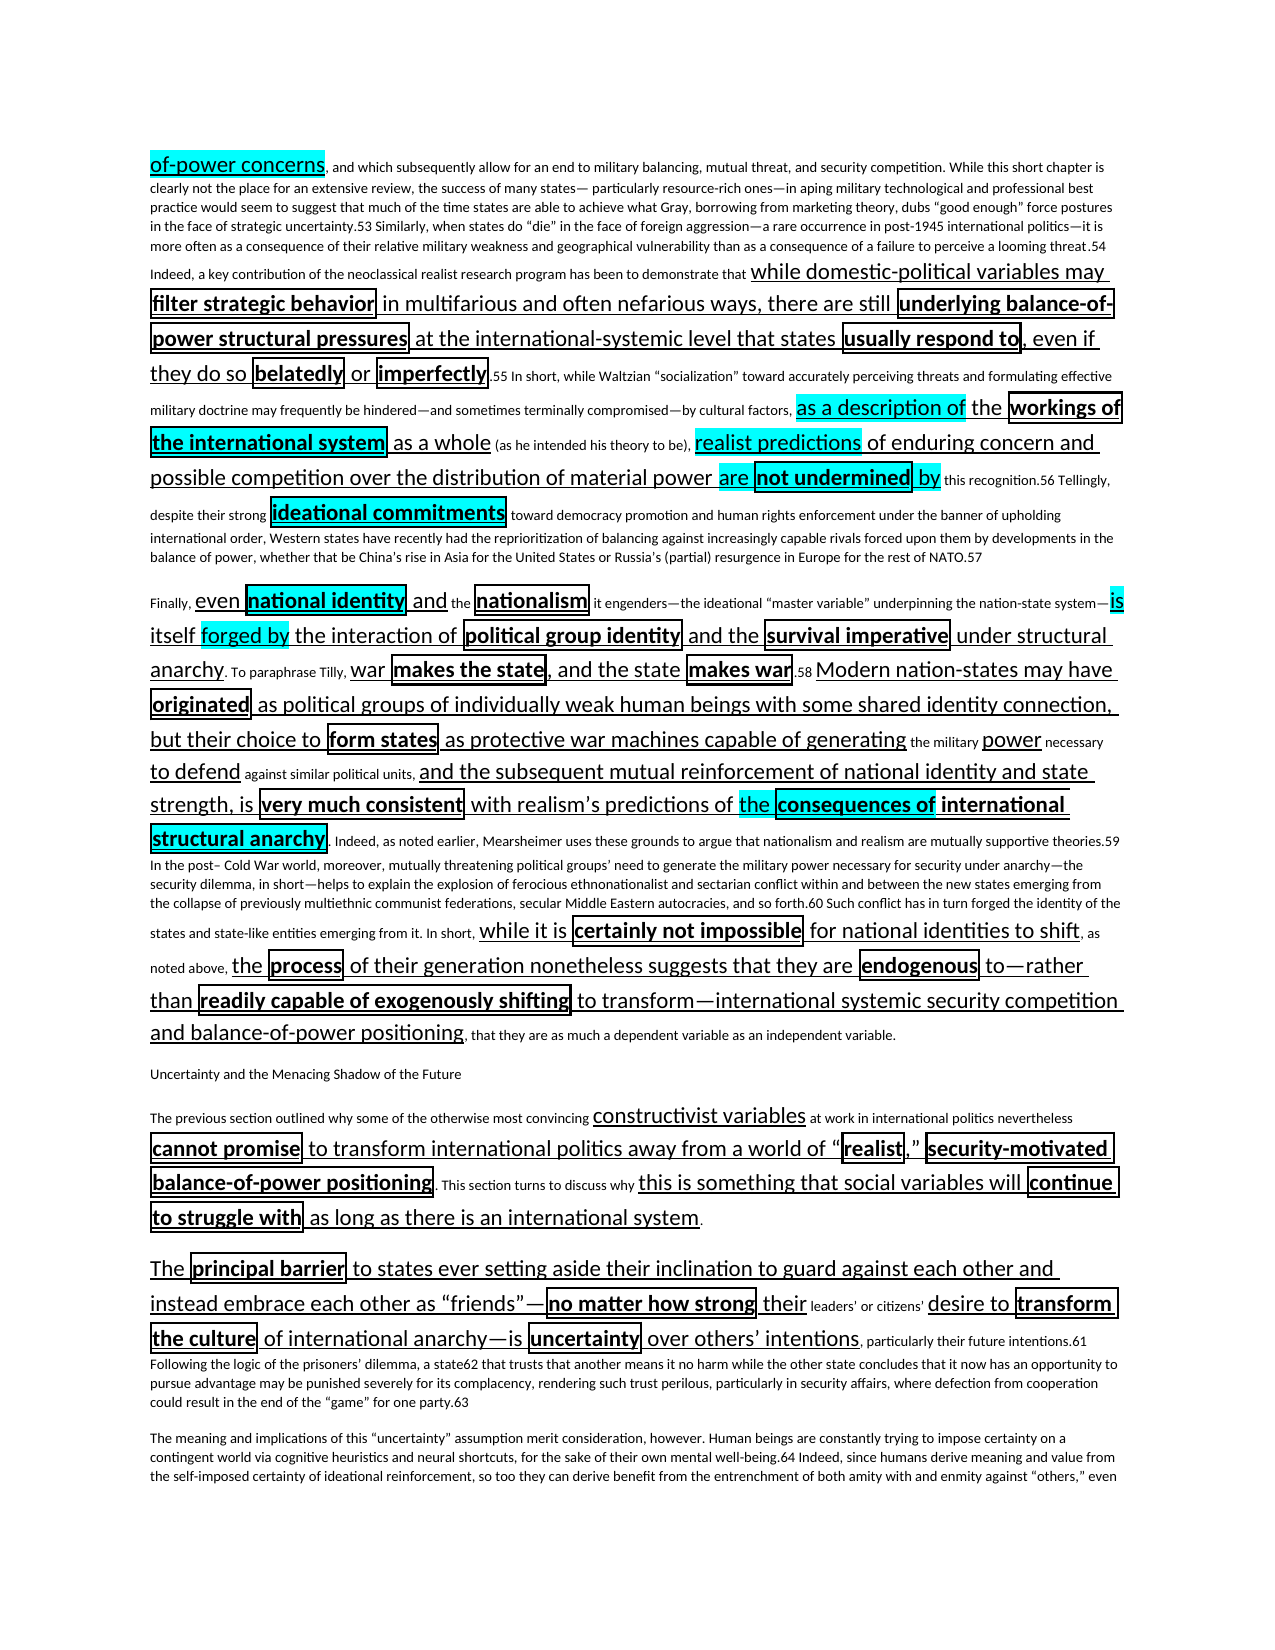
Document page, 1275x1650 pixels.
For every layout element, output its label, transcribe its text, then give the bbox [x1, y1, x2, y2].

text Finally, even national identity and the nationalism it engenders—the ideational “master variable” underpinning the nation-state system—is itself forged by the interaction of political group identity and the survival imperative under structural anarchy. To paraphrase Tilly, war makes the state, and the state makes war.58 Modern nation-states may have originated as political groups of individually weak human beings with some shared identity connection, but their choice to form states as protective war machines capable of generating the military power necessary to defend against similar political units, and the subsequent mutual reinforcement of national identity and state strength, is very much consistent with realism’s predictions of the consequences of international structural anarchy. Indeed, as noted earlier, Mearsheimer uses these grounds to argue that nationalism and realism are mutually supportive theories.59 In the post– Cold War world, moreover, mutually threatening political groups’ need to generate the military power necessary for security under anarchy—the security dilemma, in short—helps to explain the explosion of ferocious ethnonationalist and sectarian conflict within and between the new states emerging from the collapse of previously multiethnic communist federations, secular Middle Eastern autocracies, and so forth.60 Such conflict has in turn forged the identity of the states and state-like entities emerging from it. In short, while it is certainly not impossible for national identities to shift, as noted above, the process of their generation nonetheless suggests that they are endogenous to—rather than readily capable of exogenously shifting to transform—international systemic security competition and balance-of-power positioning, that they are as much a dependent variable as an independent variable. [150, 584, 1125, 1046]
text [150, 150, 1125, 566]
text The previous section outlined why some of the otherwise most convincing constructivist variables at work in international politics nevertheless cannot promise to transform international politics away from a world of “realist,” security-motivated balance-of-power positioning. This section turns to discuss why this is something that social variables will continue to struggle with as long as there is an international system. [150, 1101, 1125, 1233]
text Uncertainty and the Menacing Shadow of the Future [150, 1065, 1125, 1083]
text The principal barrier to states ever setting aside their inclination to guard against each other and instead embrace each other as “friends”—no matter how strong their leaders’ or citizens’ desire to transform the culture of international anarchy—is uncertainty over others’ intentions, particularly their future intentions.61 Following the logic of the prisoners’ dilemma, a state62 that trusts that another means it no harm while the other state concludes that it now has an opportunity to pursue advantage may be punished severely for its complacency, rendering such trust perilous, particularly in security affairs, where defection from cooperation could result in the end of the “game” for one party.63 [150, 1252, 1125, 1411]
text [150, 1429, 1125, 1486]
